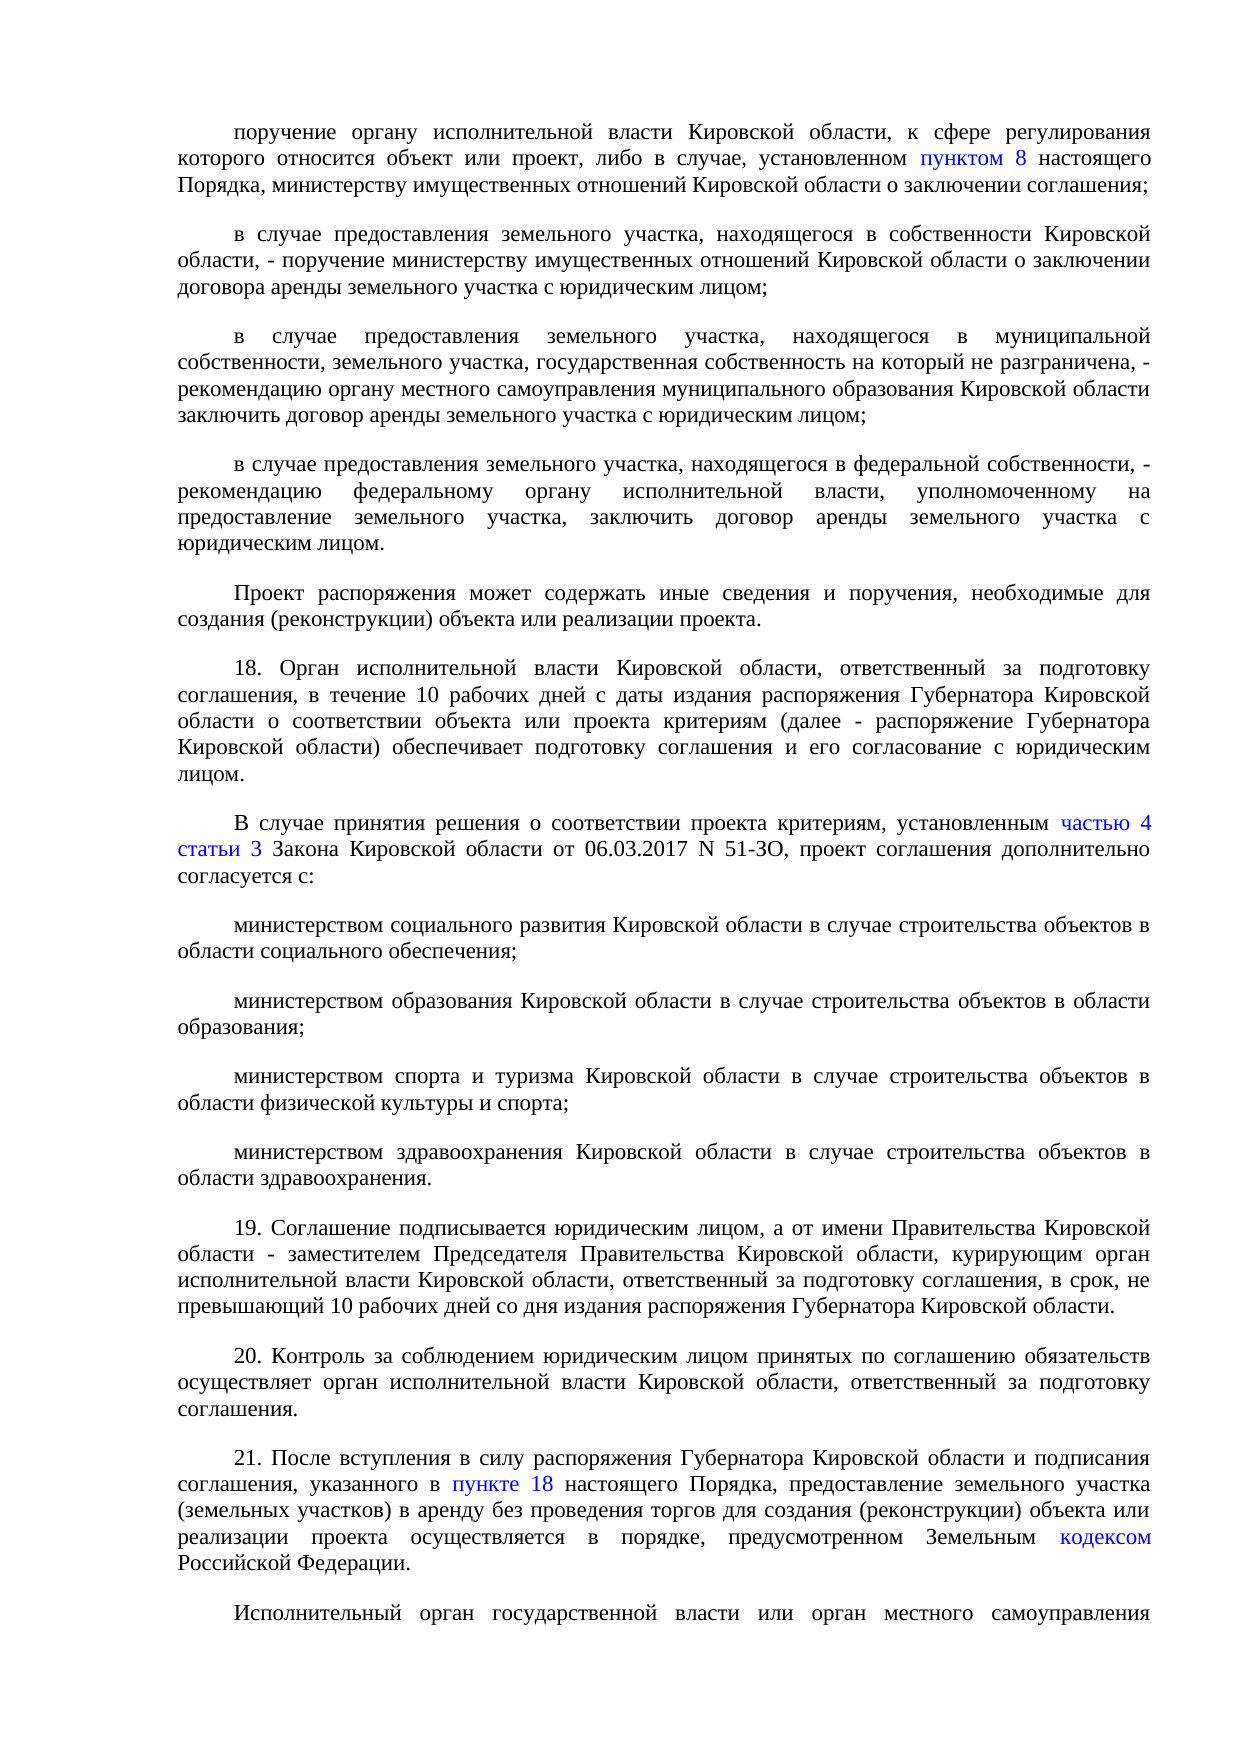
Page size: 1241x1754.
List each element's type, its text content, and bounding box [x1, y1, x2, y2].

text В случае принятия решения о соответствии проекта критериям, установленным частью 4 статьи 3 Закона Кировской области от 06.03.2017 N 51-ЗО, проект соглашения дополнительно согласуется с: [177, 809, 1152, 888]
text 19. Соглашение подписывается юридическим лицом, а от имени Правительства Кировской области - заместителем Председателя Правительства Кировской области, курирующим орган исполнительной власти Кировской области, ответственный за подготовку соглашения, в срок, не превышающий 10 рабочих дней со дня издания распоряжения Губернатора Кировской области. [177, 1213, 1152, 1319]
text министерством спорта и туризма Кировской области в случае строительства объектов в области физической культуры и спорта; [177, 1062, 1152, 1115]
text министерством здравоохранения Кировской области в случае строительства объектов в области здравоохранения. [177, 1138, 1152, 1191]
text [177, 1598, 1152, 1625]
text 20. Контроль за соблюдением юридическим лицом принятых по соглашению обязательств осуществляет орган исполнительной власти Кировской области, ответственный за подготовку соглашения. [177, 1342, 1152, 1421]
text в случае предоставления земельного участка, находящегося в собственности Кировской области, - поручение министерству имущественных отношений Кировской области о заключении договора аренды земельного участка с юридическим лицом; [177, 220, 1152, 299]
text министерством образования Кировской области в случае строительства объектов в области образования; [177, 987, 1152, 1039]
text 21. После вступления в силу распоряжения Губернатора Кировской области и подписания соглашения, указанного в пункте 18 настоящего Порядка, предоставление земельного участка (земельных участков) в аренду без проведения торгов для создания (реконструкции) объекта или реализации проекта осуществляется в порядке, предусмотренном Земельным кодексом Российской Федерации. [177, 1444, 1152, 1576]
text министерством социального развития Кировской области в случае строительства объектов в области социального обеспечения; [177, 911, 1152, 964]
text поручение органу исполнительной власти Кировской области, к сфере регулирования которого относится объект или проект, либо в случае, установленном пунктом 8 настоящего Порядка, министерству имущественных отношений Кировской области о заключении соглашения; [177, 118, 1152, 197]
text 18. Орган исполнительной власти Кировской области, ответственный за подготовку соглашения, в течение 10 рабочих дней с даты издания распоряжения Губернатора Кировской области о соответствии объекта или проекта критериям (далее - распоряжение Губернатора Кировской области) обеспечивает подготовку соглашения и его согласование с юридическим лицом. [177, 654, 1152, 786]
text в случае предоставления земельного участка, находящегося в муниципальной собственности, земельного участка, государственная собственность на который не разграничена, - рекомендацию органу местного самоуправления муниципального образования Кировской области заключить договор аренды земельного участка с юридическим лицом; [177, 322, 1152, 427]
text в случае предоставления земельного участка, находящегося в федеральной собственности, - рекомендацию федеральному органу исполнительной власти, уполномоченному на предоставление земельного участка, заключить договор аренды земельного участка с юридическим лицом. [177, 450, 1152, 556]
text Проект распоряжения может содержать иные сведения и поручения, необходимые для создания (реконструкции) объекта или реализации проекта. [177, 579, 1152, 631]
